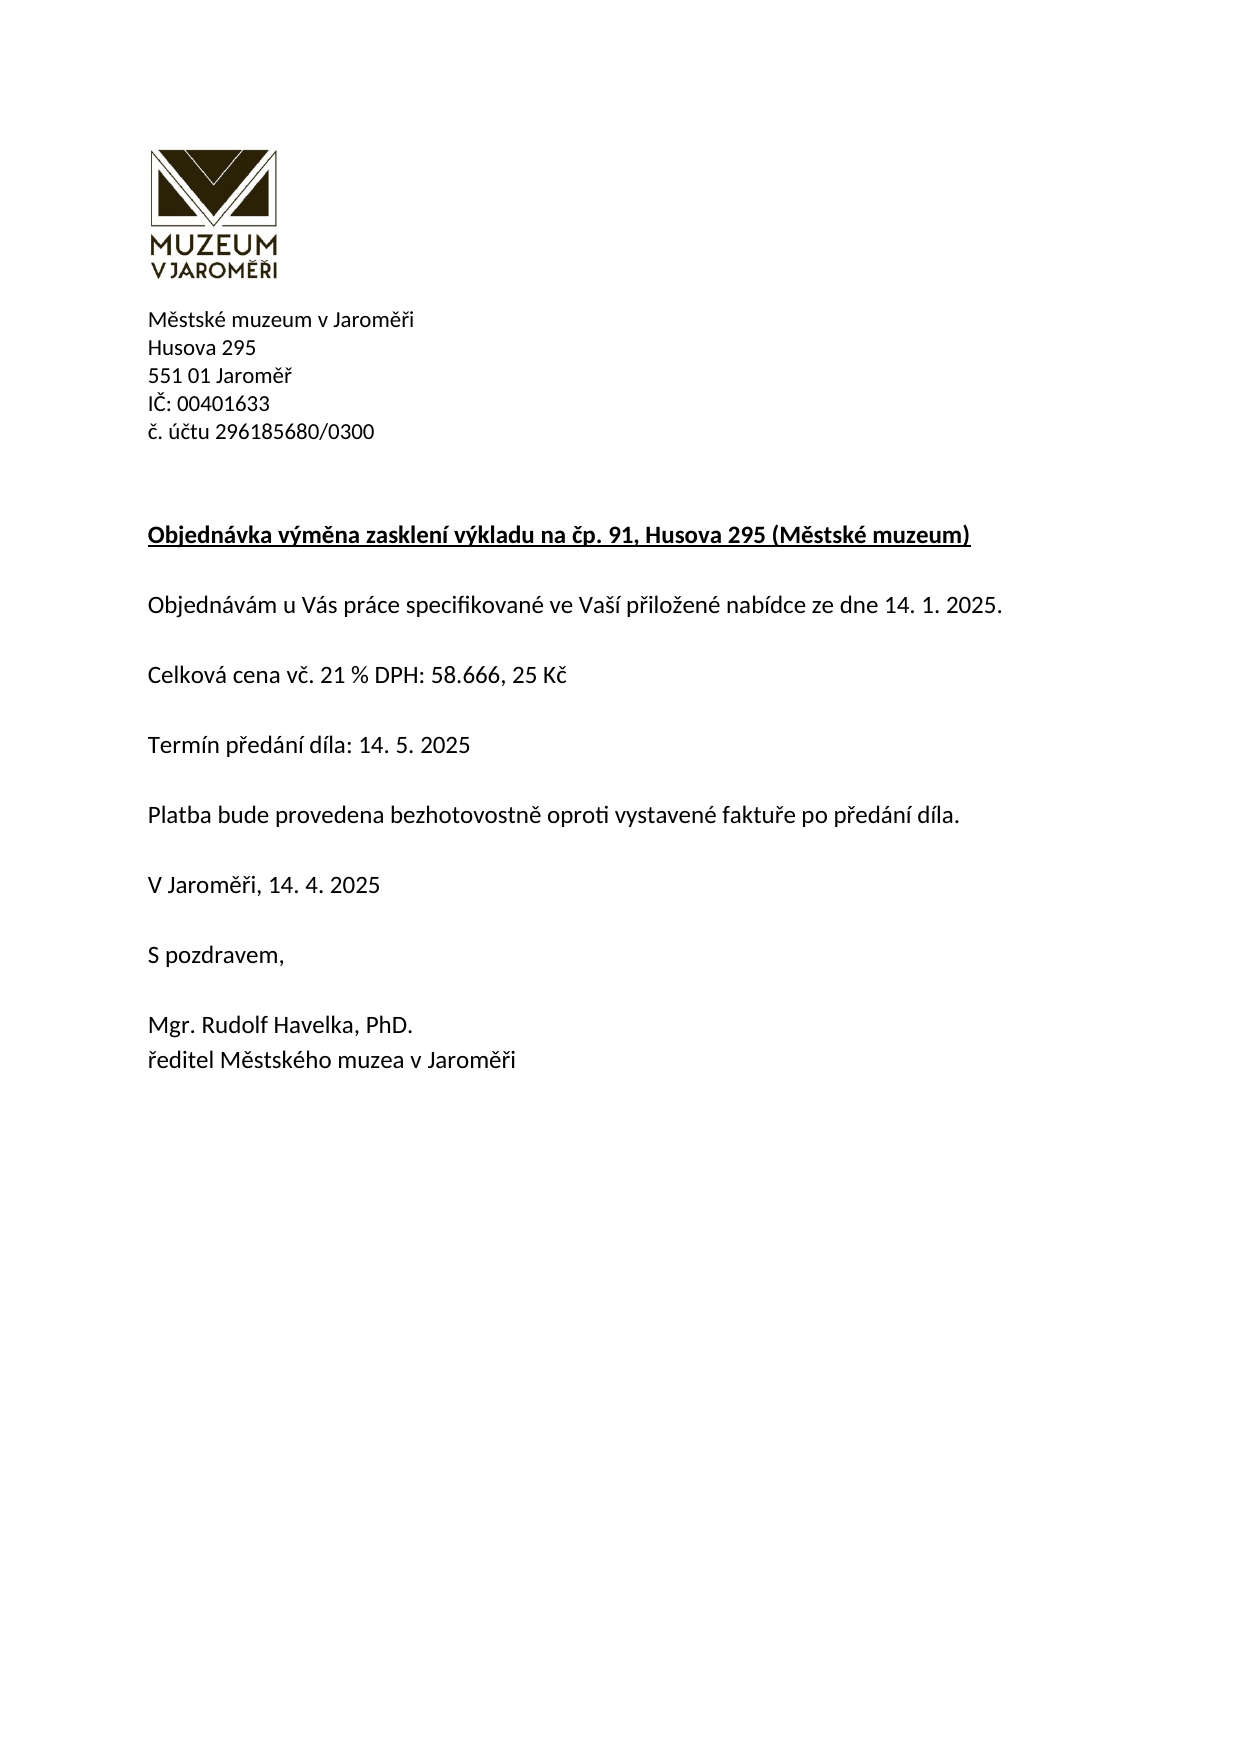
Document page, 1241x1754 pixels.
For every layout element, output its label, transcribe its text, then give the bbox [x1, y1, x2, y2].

text Termín předání díla: 14. 5. 2025 [148, 729, 1093, 760]
text Celková cena vč. 21 % DPH: 58.666, 25 Kč [148, 659, 1093, 690]
text S pozdravem, [148, 939, 1093, 970]
text Objednávka výměna zasklení výkladu na čp. 91, Husova 295 (Městské muzeum) [148, 519, 1093, 550]
text Mgr. Rudolf Havelka, PhD. [148, 1009, 1093, 1040]
text 551 01 Jaroměř [148, 361, 1093, 389]
picture [147, 147, 279, 281]
text IČ: 00401633 [148, 389, 1093, 417]
text č. účtu 296185680/0300 [148, 417, 1093, 446]
text Objednávám u Vás práce specifikované ve Vaší přiložené nabídce ze dne 14. 1. 2025. [148, 589, 1093, 620]
text Městské muzeum v Jaroměři [148, 305, 1093, 333]
text Husova 295 [148, 333, 1093, 361]
text V Jaroměři, 14. 4. 2025 [148, 869, 1093, 900]
text ředitel Městského muzea v Jaroměři [148, 1044, 1093, 1075]
text Platba bude provedena bezhotovostně oproti vystavené faktuře po předání díla. [148, 799, 1093, 830]
